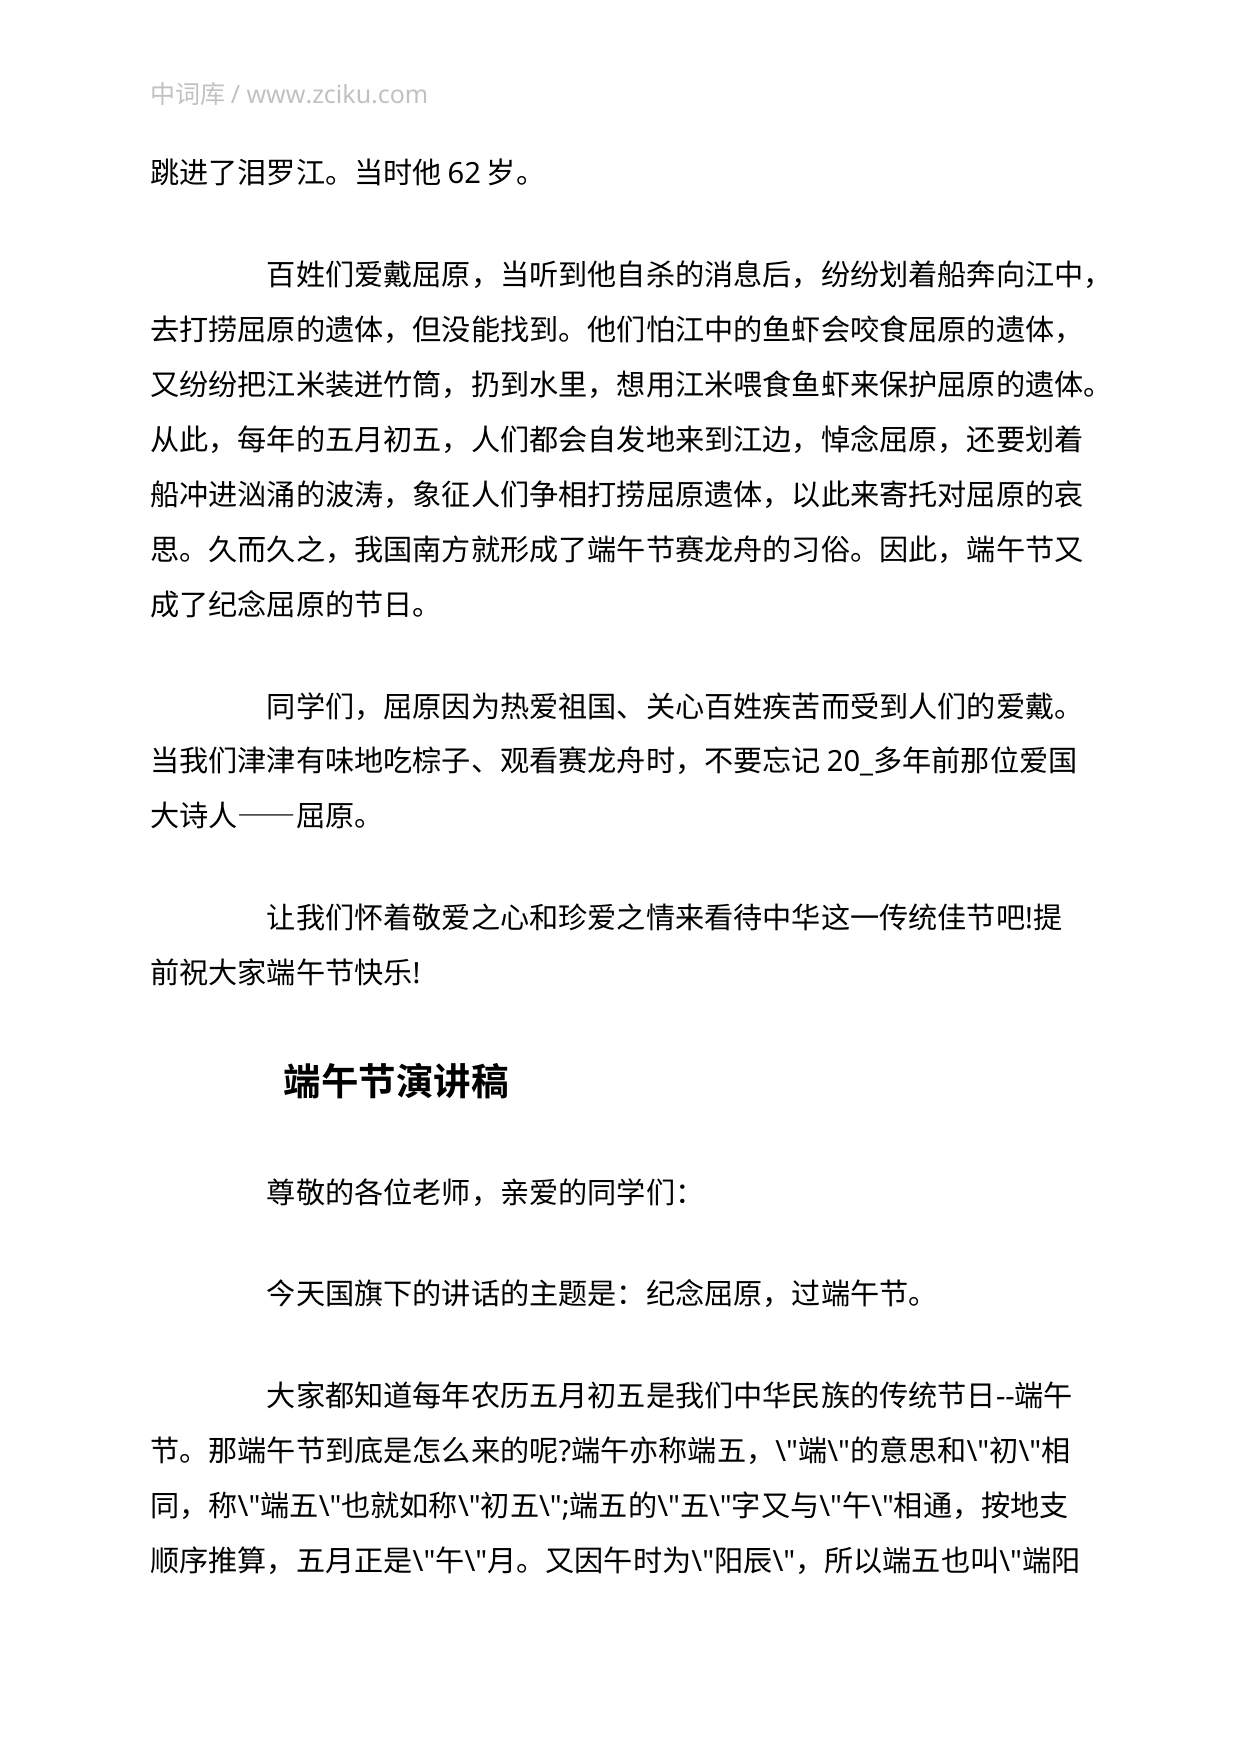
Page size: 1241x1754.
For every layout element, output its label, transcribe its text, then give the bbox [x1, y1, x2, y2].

text 尊敬的各位老师，亲爱的同学们： [150, 1169, 1090, 1211]
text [150, 1373, 1090, 1580]
text 今天国旗下的讲话的主题是：纪念屈原，过端午节。 [150, 1271, 1090, 1313]
text 端午节演讲稿 [150, 1052, 1090, 1106]
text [150, 150, 1090, 192]
text 同学们，屈原因为热爱祖国、关心百姓疾苦而受到人们的爱戴。当我们津津有味地吃棕子、观看赛龙舟时，不要忘记20_多年前那位爱国大诗人——屈原。 [150, 683, 1090, 835]
text 百姓们爱戴屈原，当听到他自杀的消息后，纷纷划着船奔向江中，去打捞屈原的遗体，但没能找到。他们怕江中的鱼虾会咬食屈原的遗体，又纷纷把江米装迸竹筒，扔到水里，想用江米喂食鱼虾来保护屈原的遗体。从此，每年的五月初五，人们都会自发地来到江边，悼念屈原，还要划着船冲进汹涌的波涛，象征人们争相打捞屈原遗体，以此来寄托对屈原的哀思。久而久之，我国南方就形成了端午节赛龙舟的习俗。因此，端午节又成了纪念屈原的节日。 [150, 252, 1090, 624]
text 让我们怀着敬爱之心和珍爱之情来看待中华这一传统佳节吧!提前祝大家端午节快乐! [150, 895, 1090, 992]
